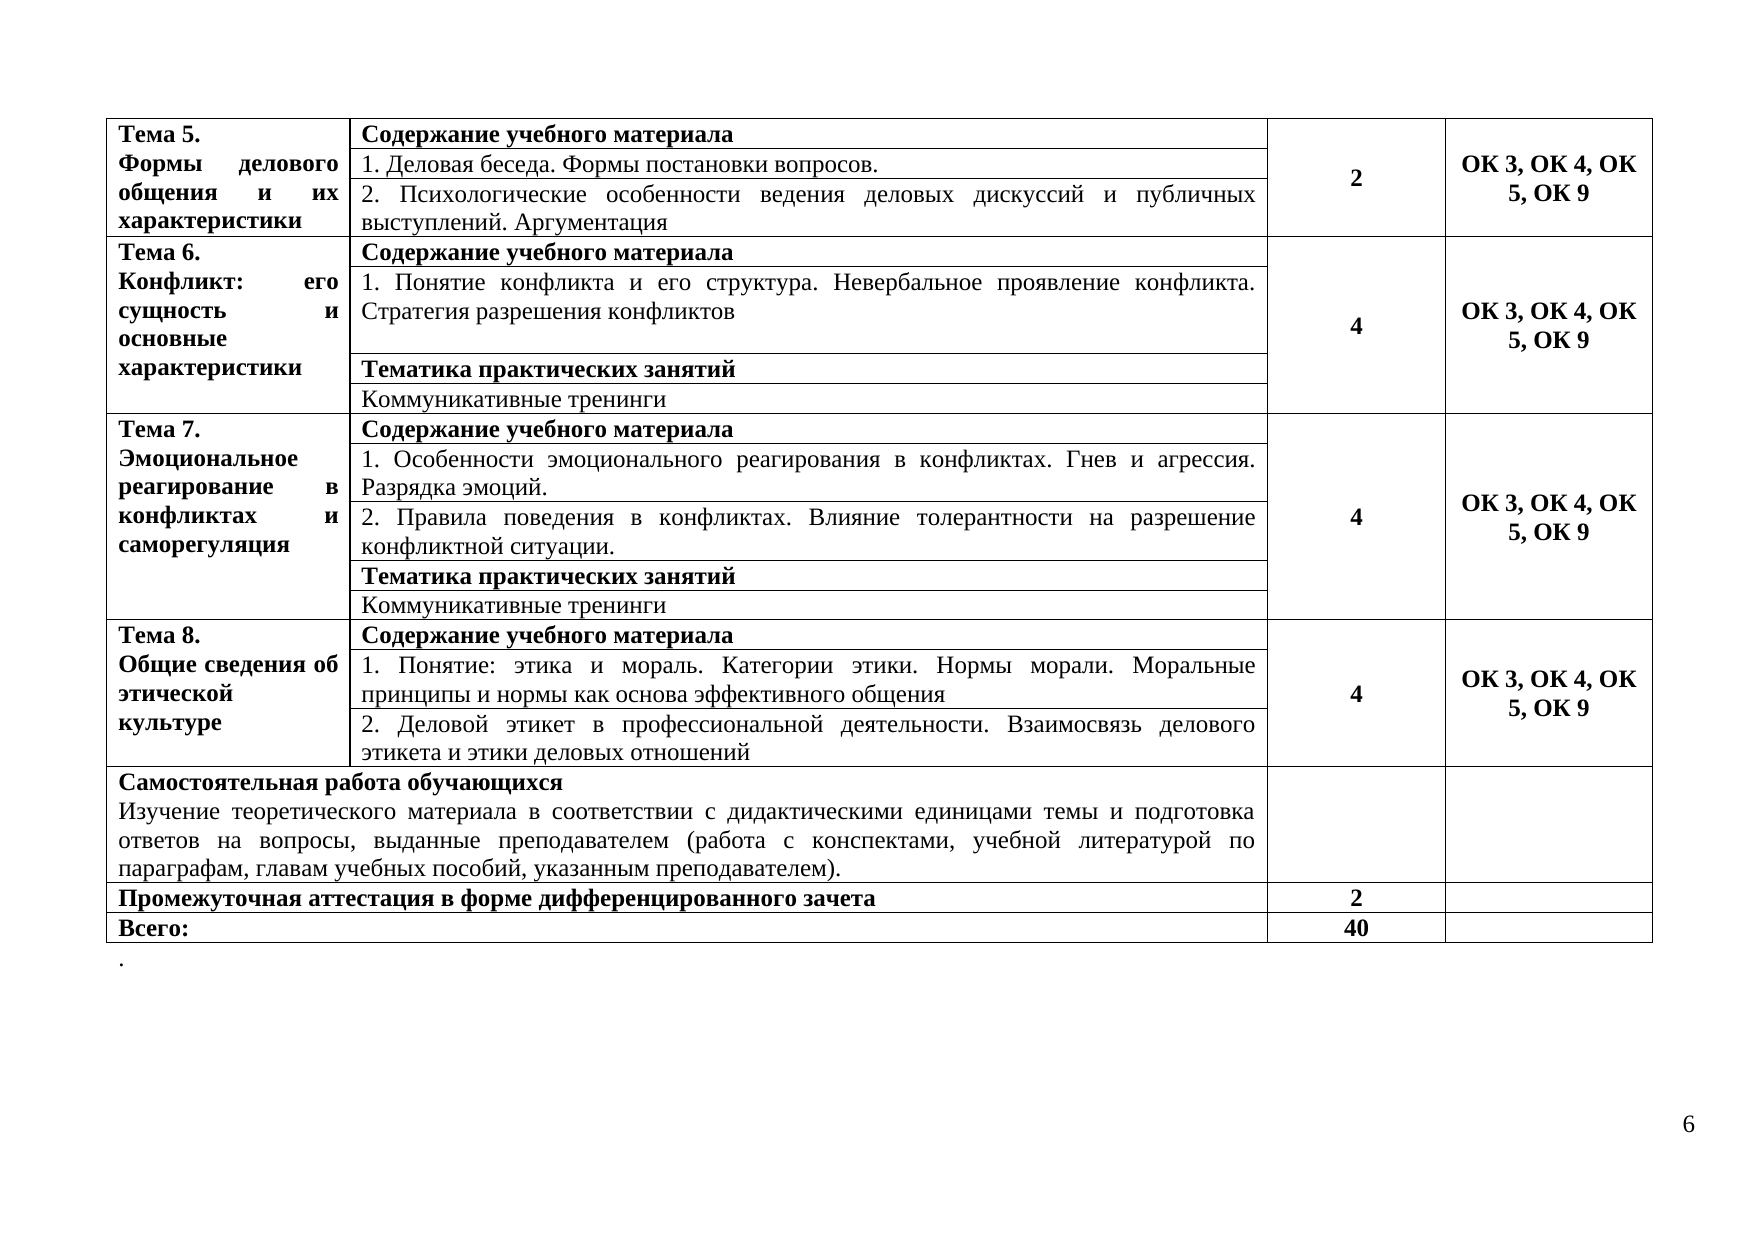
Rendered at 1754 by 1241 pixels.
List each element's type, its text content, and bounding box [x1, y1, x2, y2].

table_cell Тема 5. Формы делового общения и их характеристики [107, 119, 349, 236]
table_cell Содержание учебного материала [351, 414, 1267, 443]
table_cell 2. Правила поведения в конфликтах. Влияние толерантности на разрешение конфликтной ситуации. [351, 502, 1267, 560]
text . [118, 943, 1695, 972]
table_cell [1446, 913, 1652, 942]
table_cell 2 [1268, 119, 1445, 236]
table_cell Содержание учебного материала [351, 119, 1267, 148]
table_cell Тематика практических занятий [351, 354, 1267, 383]
table_cell 2. Деловой этикет в профессиональной деятельности. Взаимосвязь делового этикета и этики деловых отношений [351, 709, 1267, 766]
table_cell 4 [1268, 414, 1445, 619]
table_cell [1446, 119, 1652, 236]
table_cell Тема 7. Эмоциональное реагирование в конфликтах и саморегуляция [107, 414, 349, 619]
table_cell 1. Деловая беседа. Формы постановки вопросов. [351, 149, 1267, 178]
table_cell Тема 6. Конфликт: его сущность и основные характеристики [107, 237, 349, 413]
table_cell 2. Психологические особенности ведения деловых дискуссий и публичных выступлений. Аргументация [351, 179, 1267, 236]
table_cell 2 [1268, 883, 1445, 912]
table_cell 4 [1268, 237, 1445, 413]
table_cell Коммуникативные тренинги [351, 591, 1267, 619]
table_cell Всего: [107, 913, 1267, 942]
table_cell Коммуникативные тренинги [351, 384, 1267, 413]
table_cell Тематика практических занятий [351, 561, 1267, 589]
table_cell 1. Особенности эмоционального реагирования в конфликтах. Гнев и агрессия. Разрядка эмоций. [351, 444, 1267, 501]
table_cell [1446, 767, 1652, 882]
table_cell Содержание учебного материала [351, 620, 1267, 649]
table_cell [1446, 883, 1652, 912]
table_cell Самостоятельная работа обучающихся Изучение теоретического материала в соответствии с дидактическими единицами темы и подготовка ответов на вопросы, выданные преподавателем (работа с конспектами, учебной литературой по параграфам, главам учебных пособий, указанным преподавателем). [107, 767, 1267, 882]
table_cell ОК 3, ОК 4, ОК 5, ОК 9 [1446, 620, 1652, 766]
table_cell 1. Понятие конфликта и его структура. Невербальное проявление конфликта. Стратегия разрешения конфликтов [351, 267, 1267, 353]
table_cell ОК 3, ОК 4, ОК 5, ОК 9 [1446, 237, 1652, 413]
table_cell [1268, 767, 1445, 882]
table_cell Промежуточная аттестация в форме дифференцированного зачета [107, 883, 1267, 912]
table_cell ОК 3, ОК 4, ОК 5, ОК 9 [1446, 414, 1652, 619]
table_cell Тема 8. Общие сведения об этической культуре [107, 620, 349, 766]
table_cell 40 [1268, 913, 1445, 942]
table_cell 1. Понятие: этика и мораль. Категории этики. Нормы морали. Моральные принципы и нормы как основа эффективного общения [351, 650, 1267, 708]
table_cell 4 [1268, 620, 1445, 766]
table_cell Содержание учебного материала [351, 237, 1267, 266]
